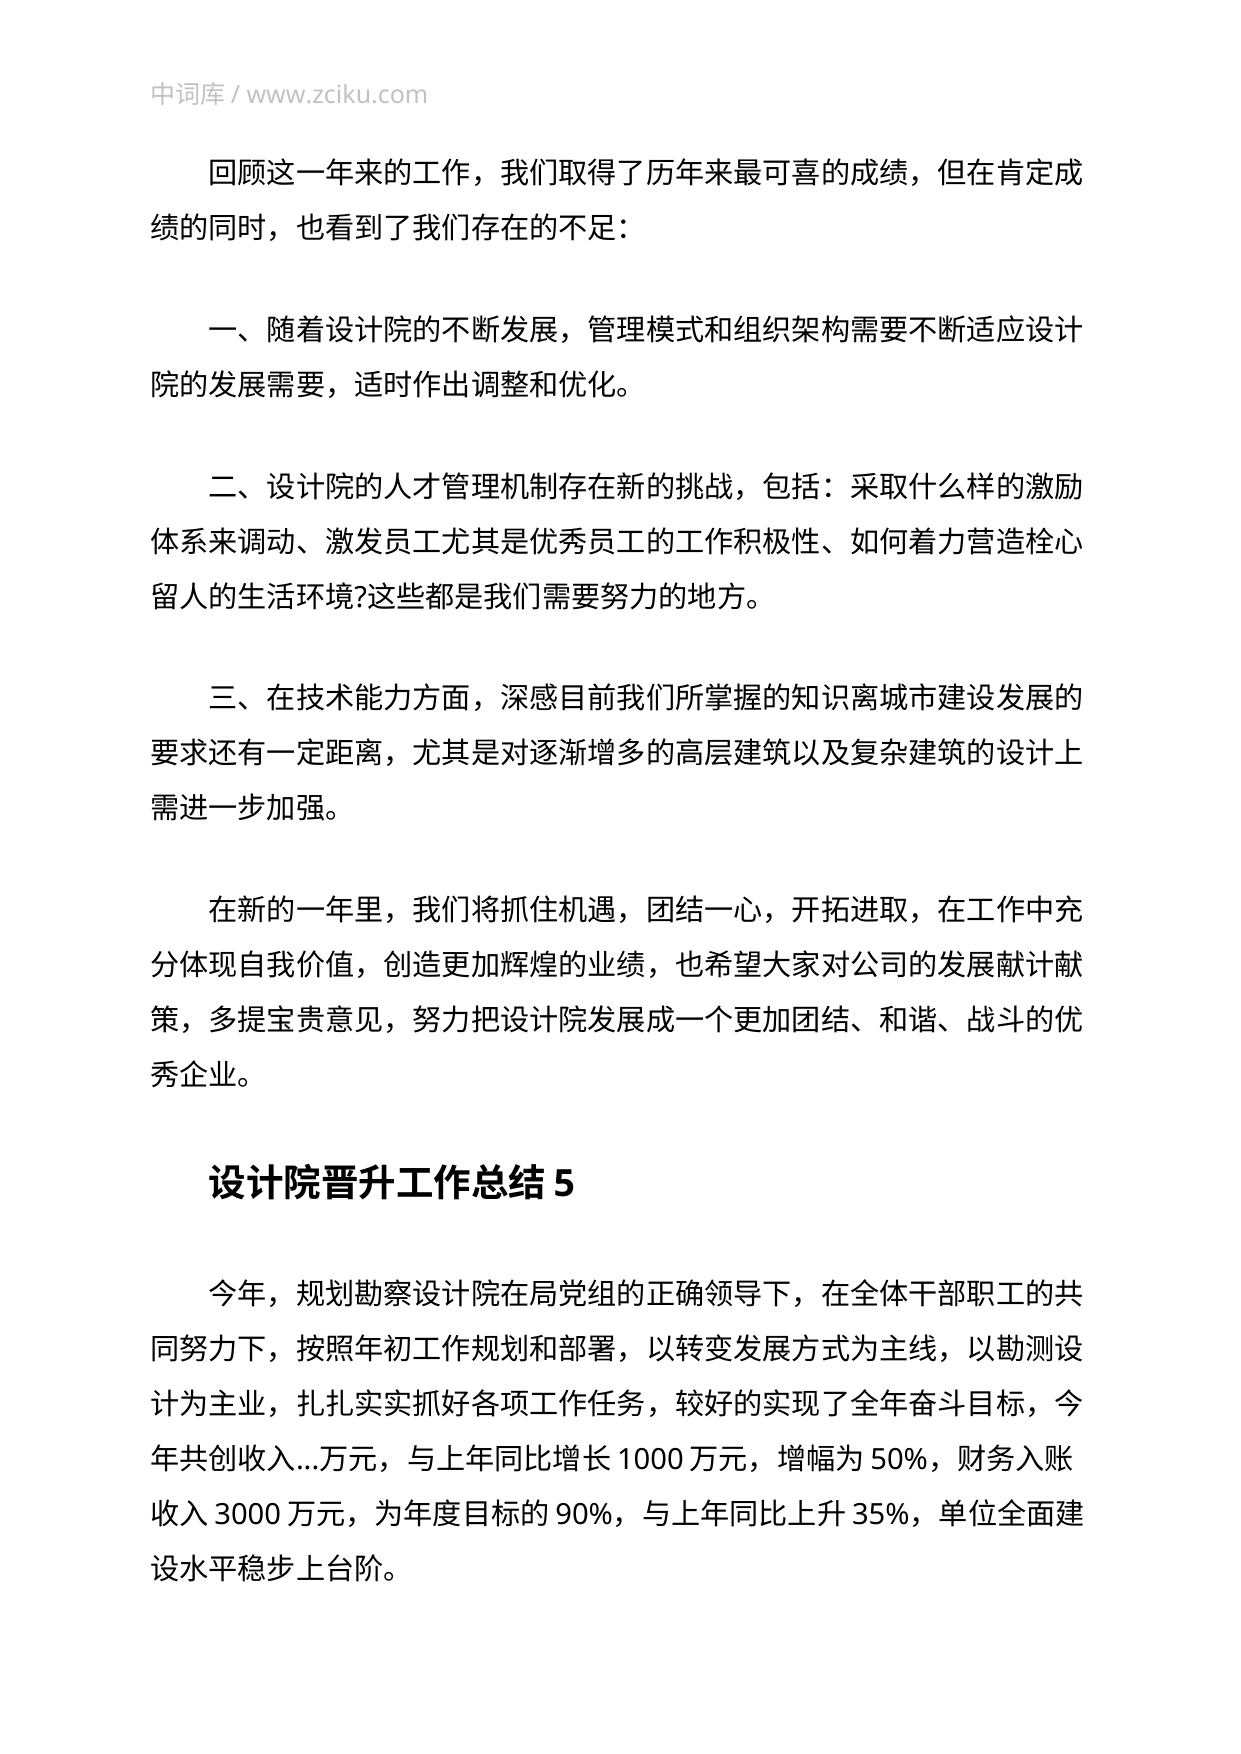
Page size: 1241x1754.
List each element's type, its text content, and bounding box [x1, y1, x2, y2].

text 今年，规划勘察设计院在局党组的正确领导下，在全体干部职工的共同努力下，按照年初工作规划和部署，以转变发展方式为主线，以勘测设计为主业，扎扎实实抓好各项工作任务，较好的实现了全年奋斗目标，今年共创收入...万元，与上年同比增长1000万元，增幅为50%，财务入账收入3000万元，为年度目标的90%，与上年同比上升35%，单位全面建设水平稳步上台阶。 [150, 1271, 1090, 1588]
text 设计院晋升工作总结5 [150, 1153, 1090, 1208]
text 回顾这一年来的工作，我们取得了历年来最可喜的成绩，但在肯定成绩的同时，也看到了我们存在的不足： [150, 150, 1090, 247]
text 一、随着设计院的不断发展，管理模式和组织架构需要不断适应设计院的发展需要，适时作出调整和优化。 [150, 307, 1090, 404]
text 在新的一年里，我们将抓住机遇，团结一心，开拓进取，在工作中充分体现自我价值，创造更加辉煌的业绩，也希望大家对公司的发展献计献策，多提宝贵意见，努力把设计院发展成一个更加团结、和谐、战斗的优秀企业。 [150, 887, 1090, 1094]
text 三、在技术能力方面，深感目前我们所掌握的知识离城市建设发展的要求还有一定距离，尤其是对逐渐增多的高层建筑以及复杂建筑的设计上需进一步加强。 [150, 675, 1090, 827]
text 二、设计院的人才管理机制存在新的挑战，包括：采取什么样的激励体系来调动、激发员工尤其是优秀员工的工作积极性、如何着力营造栓心留人的生活环境?这些都是我们需要努力的地方。 [150, 463, 1090, 616]
